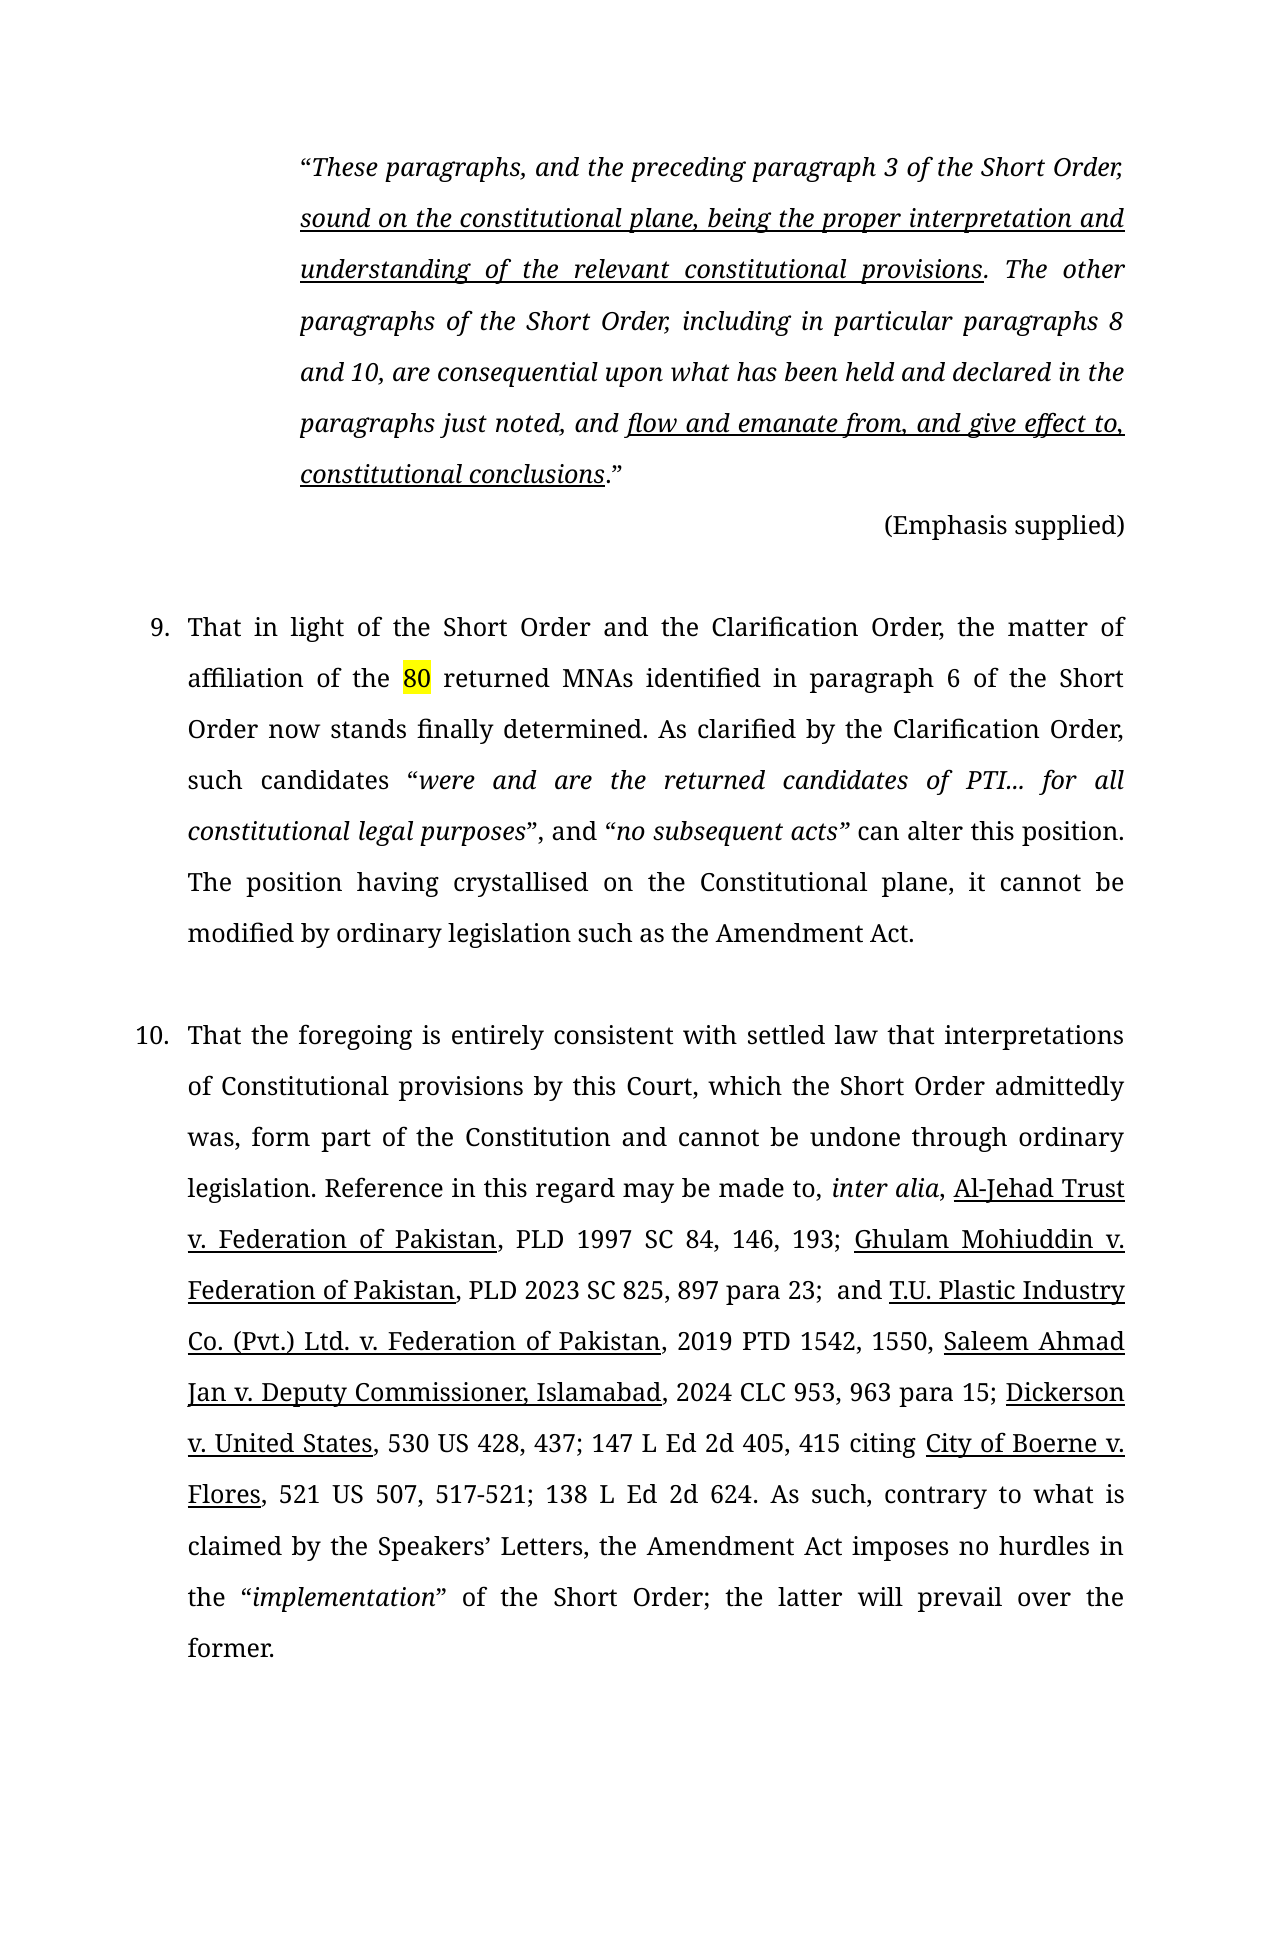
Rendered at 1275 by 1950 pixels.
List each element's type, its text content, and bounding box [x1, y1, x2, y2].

list That in light of the Short Order and the Clarification Order, the matter of affiliation of the 80 returned MNAs identified in paragraph 6 of the Short Order now stands finally determined. As clarified by the Clarification Order, such candidates “were and are the returned candidates of PTI... for all constitutional legal purposes”, and “no subsequent acts” can alter this position. The position having crystallised on the Constitutional plane, it cannot be modified by ordinary legislation such as the Amendment Act. [150, 609, 1125, 950]
list (Emphasis supplied) [187, 507, 1125, 541]
list That the foregoing is entirely consistent with settled law that interpretations of Constitutional provisions by this Court, which the Short Order admittedly was, form part of the Constitution and cannot be undone through ordinary legislation. Reference in this regard may be made to, inter alia, Al-Jehad Trust v. Federation of Pakistan, PLD 1997 SC 84, 146, 193; Ghulam Mohiuddin v. Federation of Pakistan, PLD 2023 SC 825, 897 para 23; and T.U. Plastic Industry Co. (Pvt.) Ltd. v. Federation of Pakistan, 2019 PTD 1542, 1550, Saleem Ahmad Jan v. Deputy Commissioner, Islamabad, 2024 CLC 953, 963 para 15; Dickerson v. United States, 530 US 428, 437; 147 L Ed 2d 405, 415 citing City of Boerne v. Flores, 521 US 507, 517-521; 138 L Ed 2d 624. As such, contrary to what is claimed by the Speakers’ Letters, the Amendment Act imposes no hurdles in the “implementation” of the Short Order; the latter will prevail over the former. [135, 1018, 1125, 1664]
list “These paragraphs, and the preceding paragraph 3 of the Short Order, sound on the constitutional plane, being the proper interpretation and understanding of the relevant constitutional provisions. The other paragraphs of the Short Order, including in particular paragraphs 8 and 10, are consequential upon what has been held and declared in the paragraphs just noted, and flow and emanate from, and give effect to, constitutional conclusions.” [300, 150, 1125, 230]
list “These paragraphs, and the preceding paragraph 3 of the Short Order, sound on the constitutional plane, being the proper interpretation and understanding of the relevant constitutional provisions. The other paragraphs of the Short Order, including in particular paragraphs 8 and 10, are consequential upon what has been held and declared in the paragraphs just noted, and flow and emanate from, and give effect to, constitutional conclusions.” [300, 232, 1125, 490]
